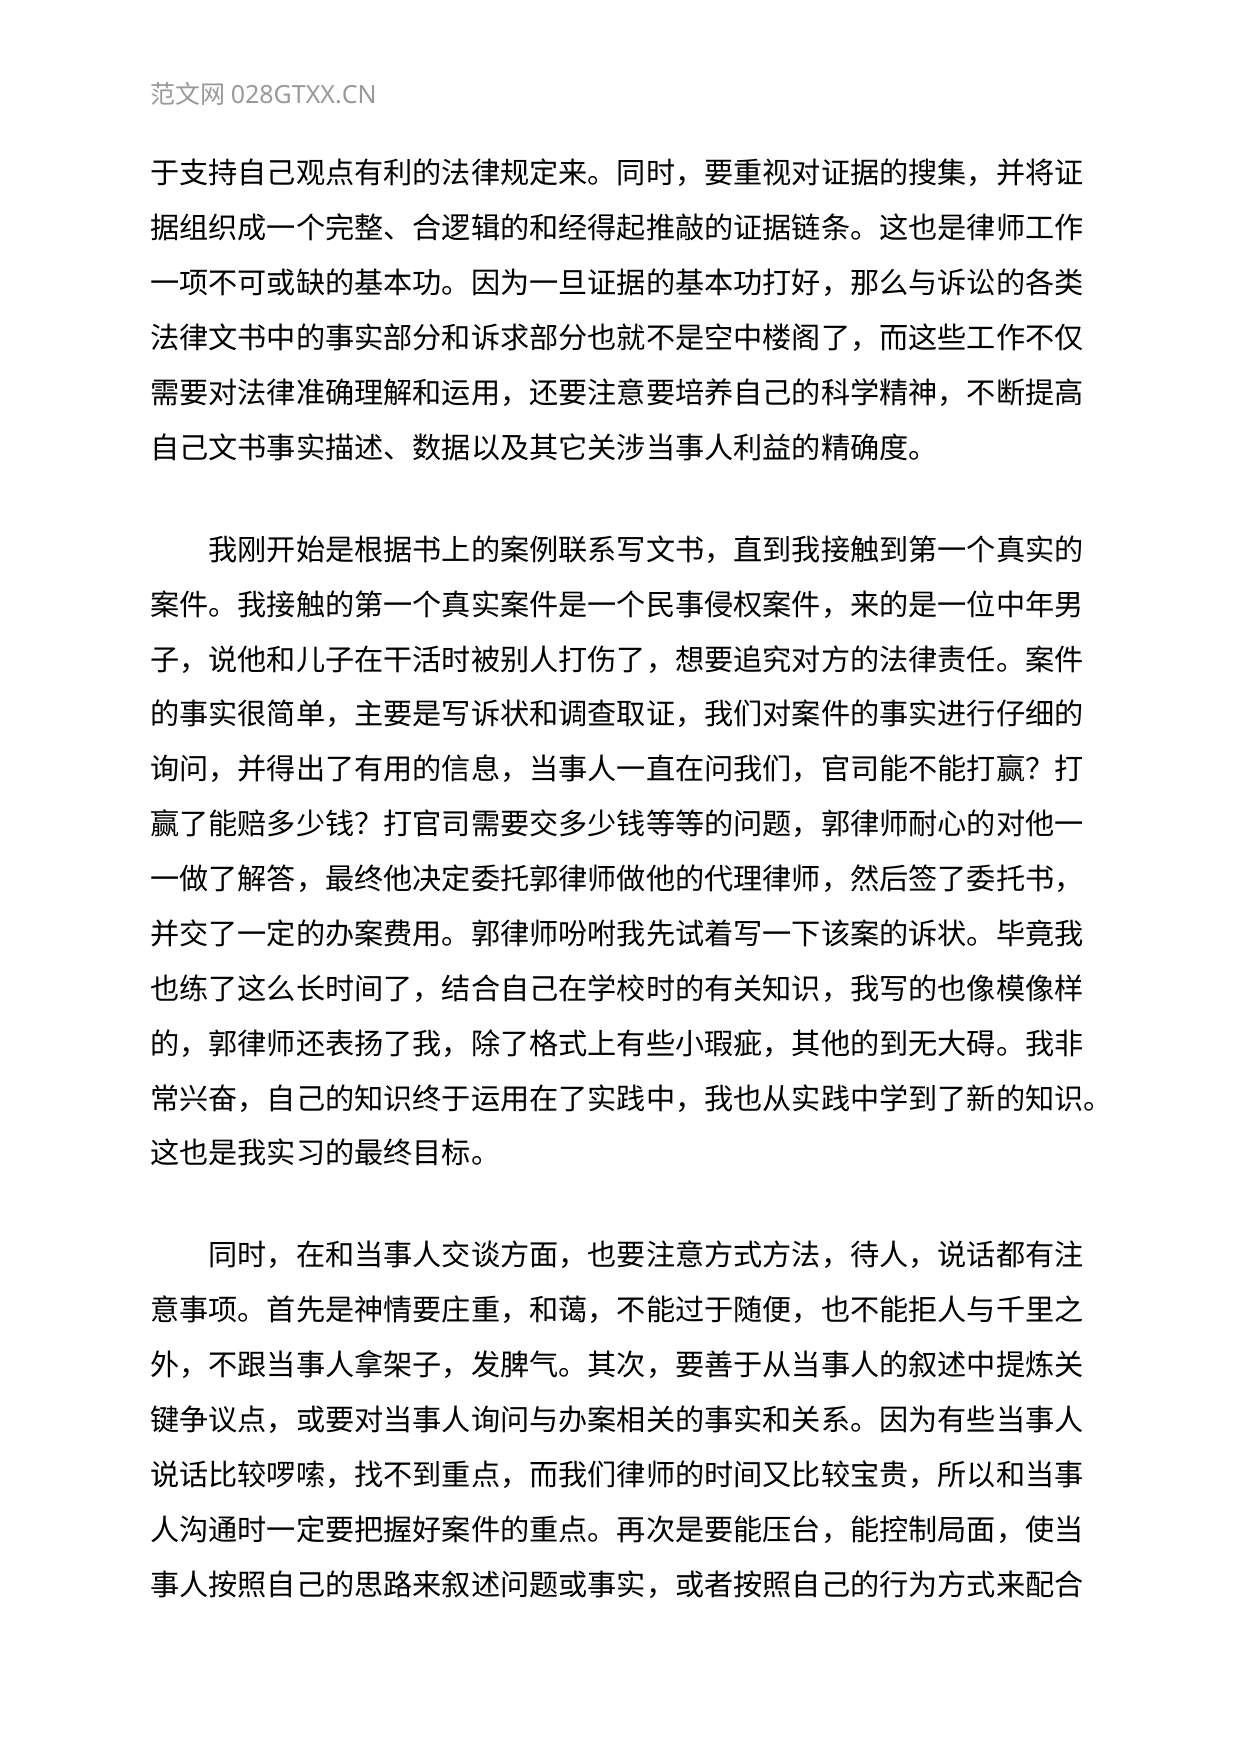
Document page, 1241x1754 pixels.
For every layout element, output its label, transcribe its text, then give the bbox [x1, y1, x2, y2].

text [150, 1232, 1090, 1603]
text 我刚开始是根据书上的案例联系写文书，直到我接触到第一个真实的案件。我接触的第一个真实案件是一个民事侵权案件，来的是一位中年男子，说他和儿子在干活时被别人打伤了，想要追究对方的法律责任。案件的事实很简单，主要是写诉状和调查取证，我们对案件的事实进行仔细的询问，并得出了有用的信息，当事人一直在问我们，官司能不能打赢？打赢了能赔多少钱？打官司需要交多少钱等等的问题，郭律师耐心的对他一一做了解答，最终他决定委托郭律师做他的代理律师，然后签了委托书，并交了一定的办案费用。郭律师吩咐我先试着写一下该案的诉状。毕竟我也练了这么长时间了，结合自己在学校时的有关知识，我写的也像模像样的，郭律师还表扬了我，除了格式上有些小瑕疵，其他的到无大碍。我非常兴奋，自己的知识终于运用在了实践中，我也从实践中学到了新的知识。这也是我实习的最终目标。 [150, 526, 1090, 1172]
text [150, 150, 1090, 467]
